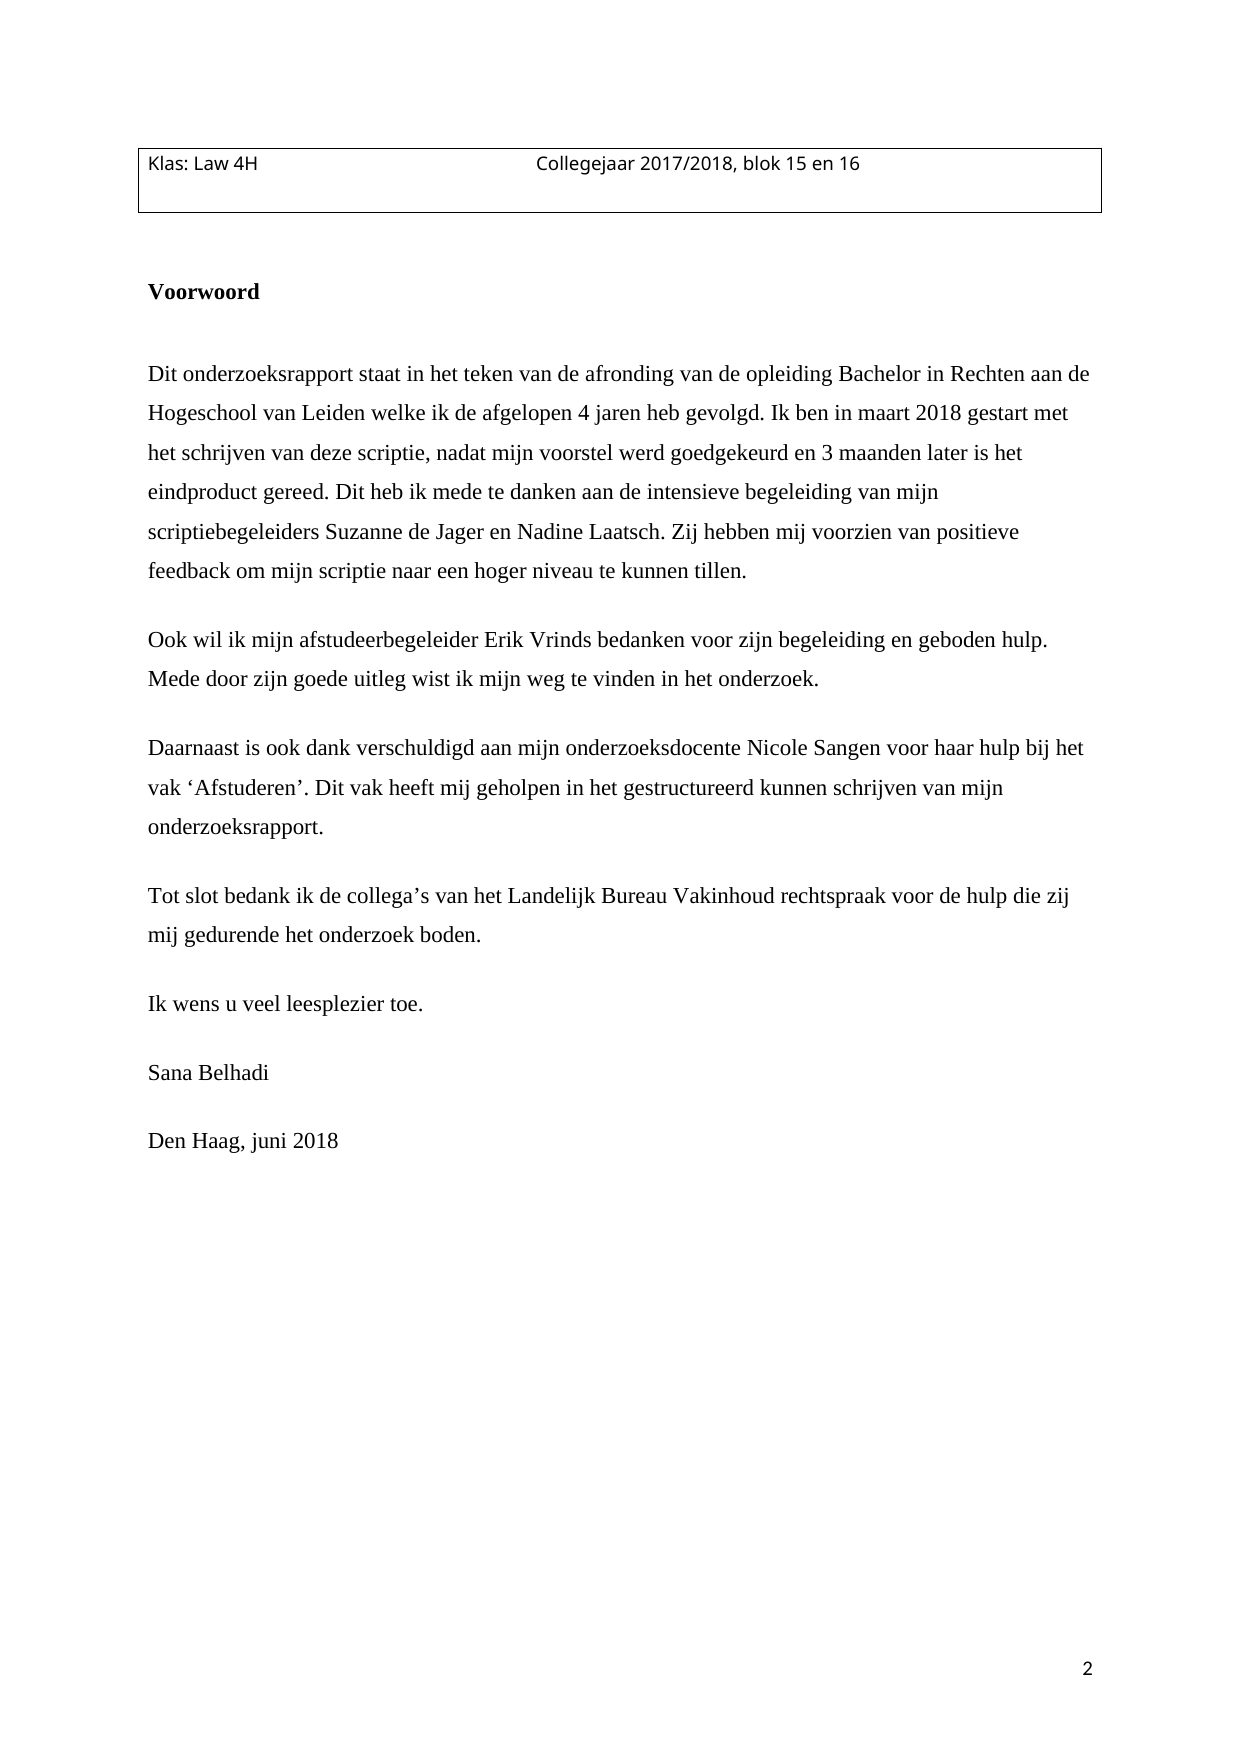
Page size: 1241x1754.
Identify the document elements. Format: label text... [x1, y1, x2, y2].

text Dit onderzoeksrapport staat in het teken van de afronding van de opleiding Bachelor in Rechten aan de Hogeschool van Leiden welke ik de afgelopen 4 jaren heb gevolgd. Ik ben in maart 2018 gestart met het schrijven van deze scriptie, nadat mijn voorstel werd goedgekeurd en 3 maanden later is het eindproduct gereed. Dit heb ik mede te danken aan de intensieve begeleiding van mijn scriptiebegeleiders Suzanne de Jager en Nadine Laatsch. Zij hebben mij voorzien van positieve feedback om mijn scriptie naar een hoger niveau te kunnen tillen. [148, 360, 1093, 584]
text Ik wens u veel leesplezier toe. [148, 990, 1093, 1016]
text Ook wil ik mijn afstudeerbegeleider Erik Vrinds bedanken voor zijn begeleiding en geboden hulp. Mede door zijn goede uitleg wist ik mijn weg te vinden in het onderzoek. [148, 626, 1093, 692]
text Tot slot bedank ik de collega’s van het Landelijk Bureau Vakinhoud rechtspraak voor de hulp die zij mij gedurende het onderzoek boden. [148, 882, 1093, 948]
text Voorwoord [148, 278, 1093, 304]
text Den Haag, juni 2018 [148, 1127, 1093, 1153]
text Daarnaast is ook dank verschuldigd aan mijn onderzoeksdocente Nicole Sangen voor haar hulp bij het vak ‘Afstuderen’. Dit vak heeft mij geholpen in het gestructureerd kunnen schrijven van mijn onderzoeksrapport. [148, 734, 1093, 839]
text Sana Belhadi [148, 1058, 1093, 1085]
text Klas: Law 4H Collegejaar 2017/2018, blok 15 en 16 [139, 149, 1101, 212]
